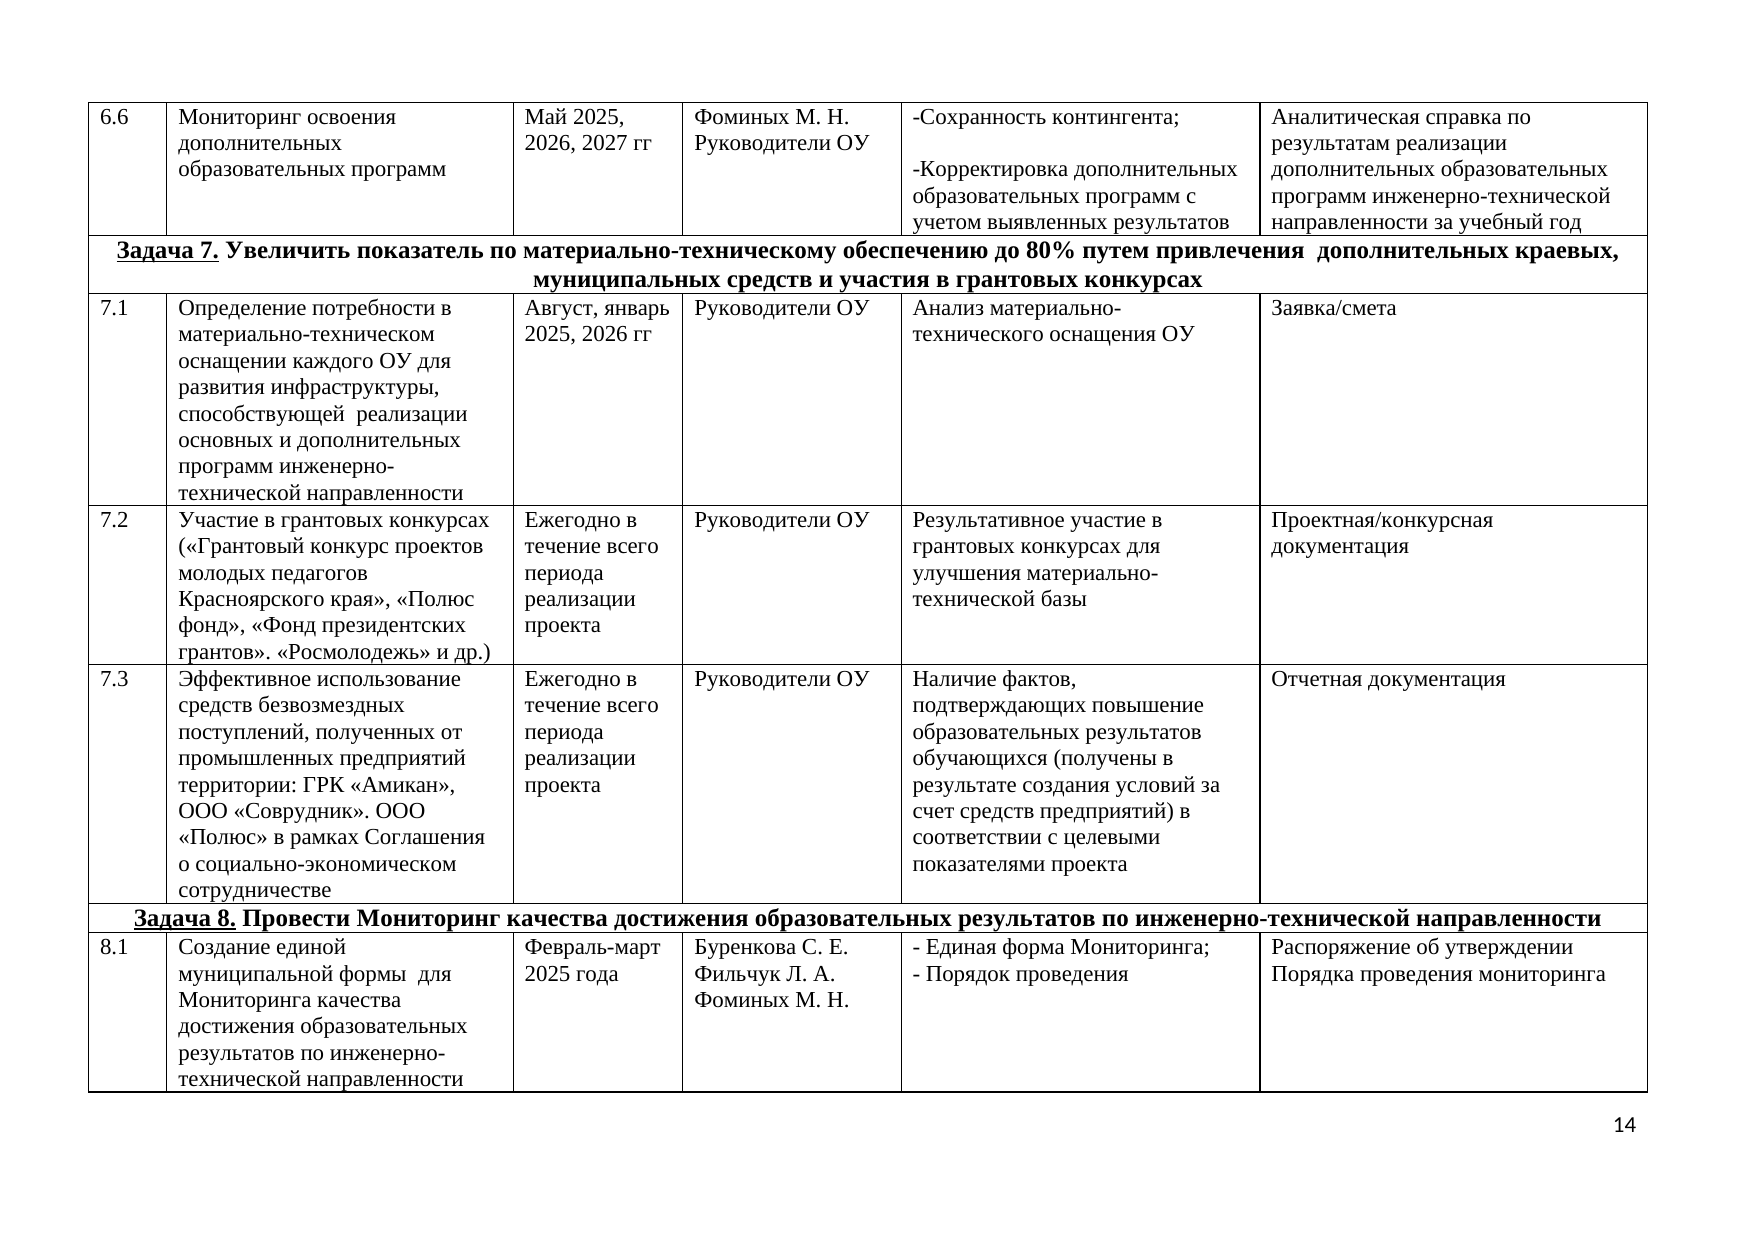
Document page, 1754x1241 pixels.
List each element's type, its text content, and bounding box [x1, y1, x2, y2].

table_cell Заявка/смета [1261, 294, 1647, 505]
table_cell Наличие фактов, подтверждающих повышение образовательных результатов обучающихся (получены в результате создания условий за счет средств предприятий) в соответствии с целевыми показателями проекта [902, 665, 1259, 902]
table_cell Ежегодно в течение всего периода реализации проекта [514, 506, 682, 664]
table_cell Результативное участие в грантовых конкурсах для улучшения материально- технической базы [902, 506, 1259, 664]
table_cell Ежегодно в течение всего периода реализации проекта [514, 665, 682, 902]
table_cell 7.3 [89, 665, 166, 902]
table_cell Фоминых М. Н. Руководители ОУ [683, 103, 901, 234]
table_cell Проектная/конкурсная документация [1261, 506, 1647, 664]
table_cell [1261, 933, 1647, 1091]
table_cell 7.1 [89, 294, 166, 505]
table_cell Август, январь 2025, 2026 гг [514, 294, 682, 505]
table_cell -Сохранность контингента; -Корректировка дополнительных образовательных программ с учетом выявленных результатов [902, 103, 1259, 234]
table_cell Руководители ОУ [683, 294, 901, 505]
table_cell Руководители ОУ [683, 665, 901, 902]
table_cell Эффективное использование средств безвозмездных поступлений, полученных от промышленных предприятий территории: ГРК «Амикан», ООО «Соврудник». ООО «Полюс» в рамках Соглашения о социально-экономическом сотрудничестве [167, 665, 513, 902]
table_cell 7.2 [89, 506, 166, 664]
table_cell Аналитическая справка по результатам реализации дополнительных образовательных программ инженерно-технической направленности за учебный год [1261, 103, 1647, 234]
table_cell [167, 933, 513, 1091]
table_cell Определение потребности в материально-техническом оснащении каждого ОУ для развития инфраструктуры, способствующей реализации основных и дополнительных программ инженерно-технической направленности [167, 294, 513, 505]
table_cell Анализ материально-технического оснащения ОУ [902, 294, 1259, 505]
table_cell 8.1 [89, 933, 166, 1091]
table_cell Задача 8. Провести Мониторинг качества достижения образовательных результатов по инженерно-технической направленности [89, 904, 1647, 932]
table_cell Май 2025, 2026, 2027 гг [514, 103, 682, 234]
table_cell Руководители ОУ [683, 506, 901, 664]
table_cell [514, 933, 682, 1091]
table_cell Мониторинг освоения дополнительных образовательных программ [167, 103, 513, 234]
table_cell Участие в грантовых конкурсах («Грантовый конкурс проектов молодых педагогов Красноярского края», «Полюс фонд», «Фонд президентских грантов». «Росмолодежь» и др.) [167, 506, 513, 664]
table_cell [902, 933, 1259, 1091]
table_cell Отчетная документация [1261, 665, 1647, 902]
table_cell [683, 933, 901, 1091]
table_cell Задача 7. Увеличить показатель по материально-техническому обеспечению до 80% путем привлечения дополнительных краевых, муниципальных средств и участия в грантовых конкурсах [89, 236, 1647, 293]
table_cell 6.6 [89, 103, 166, 234]
